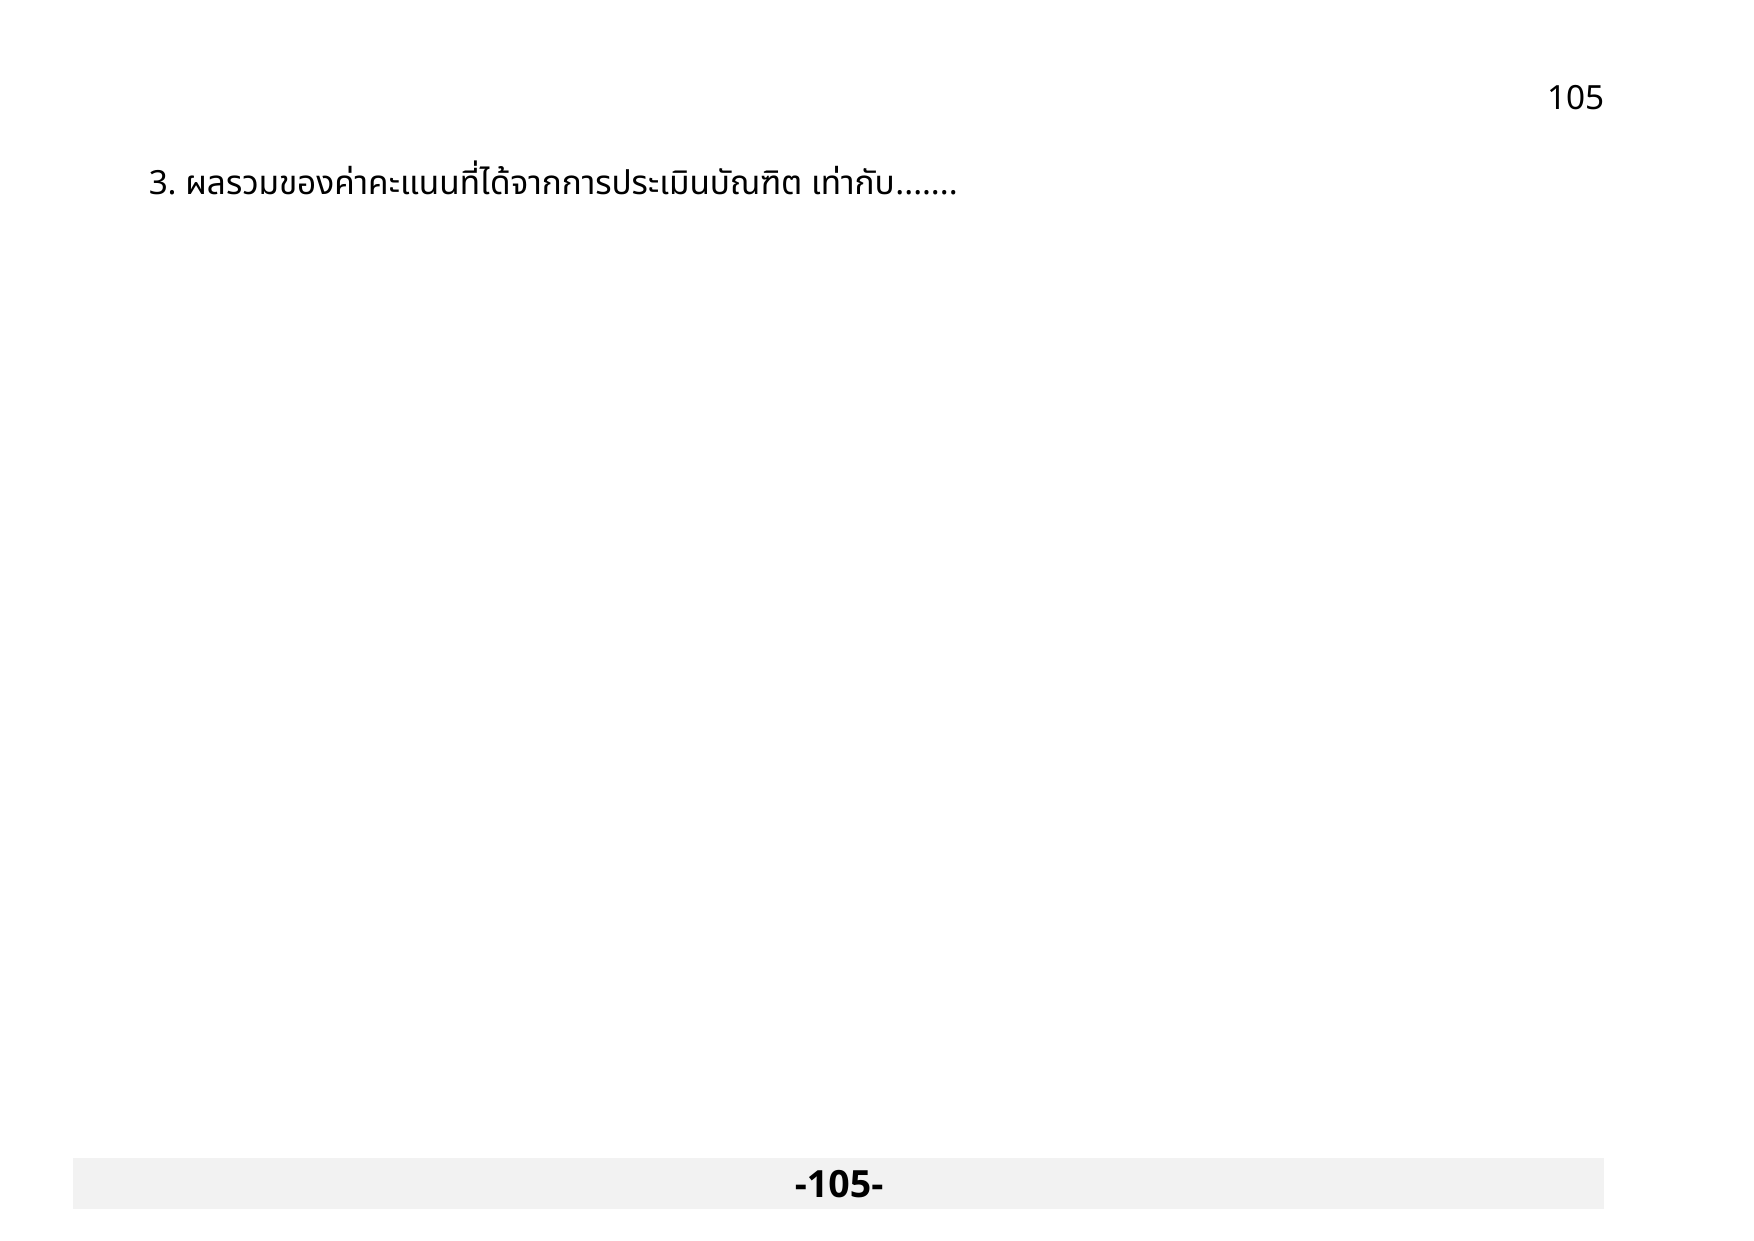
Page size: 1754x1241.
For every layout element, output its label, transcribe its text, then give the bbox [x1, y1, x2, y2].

text 3. ผลรวมของค่าคะแนนที่ได้จากการประเมินบัณฑิต เท่ากับ....... [73, 159, 1604, 209]
